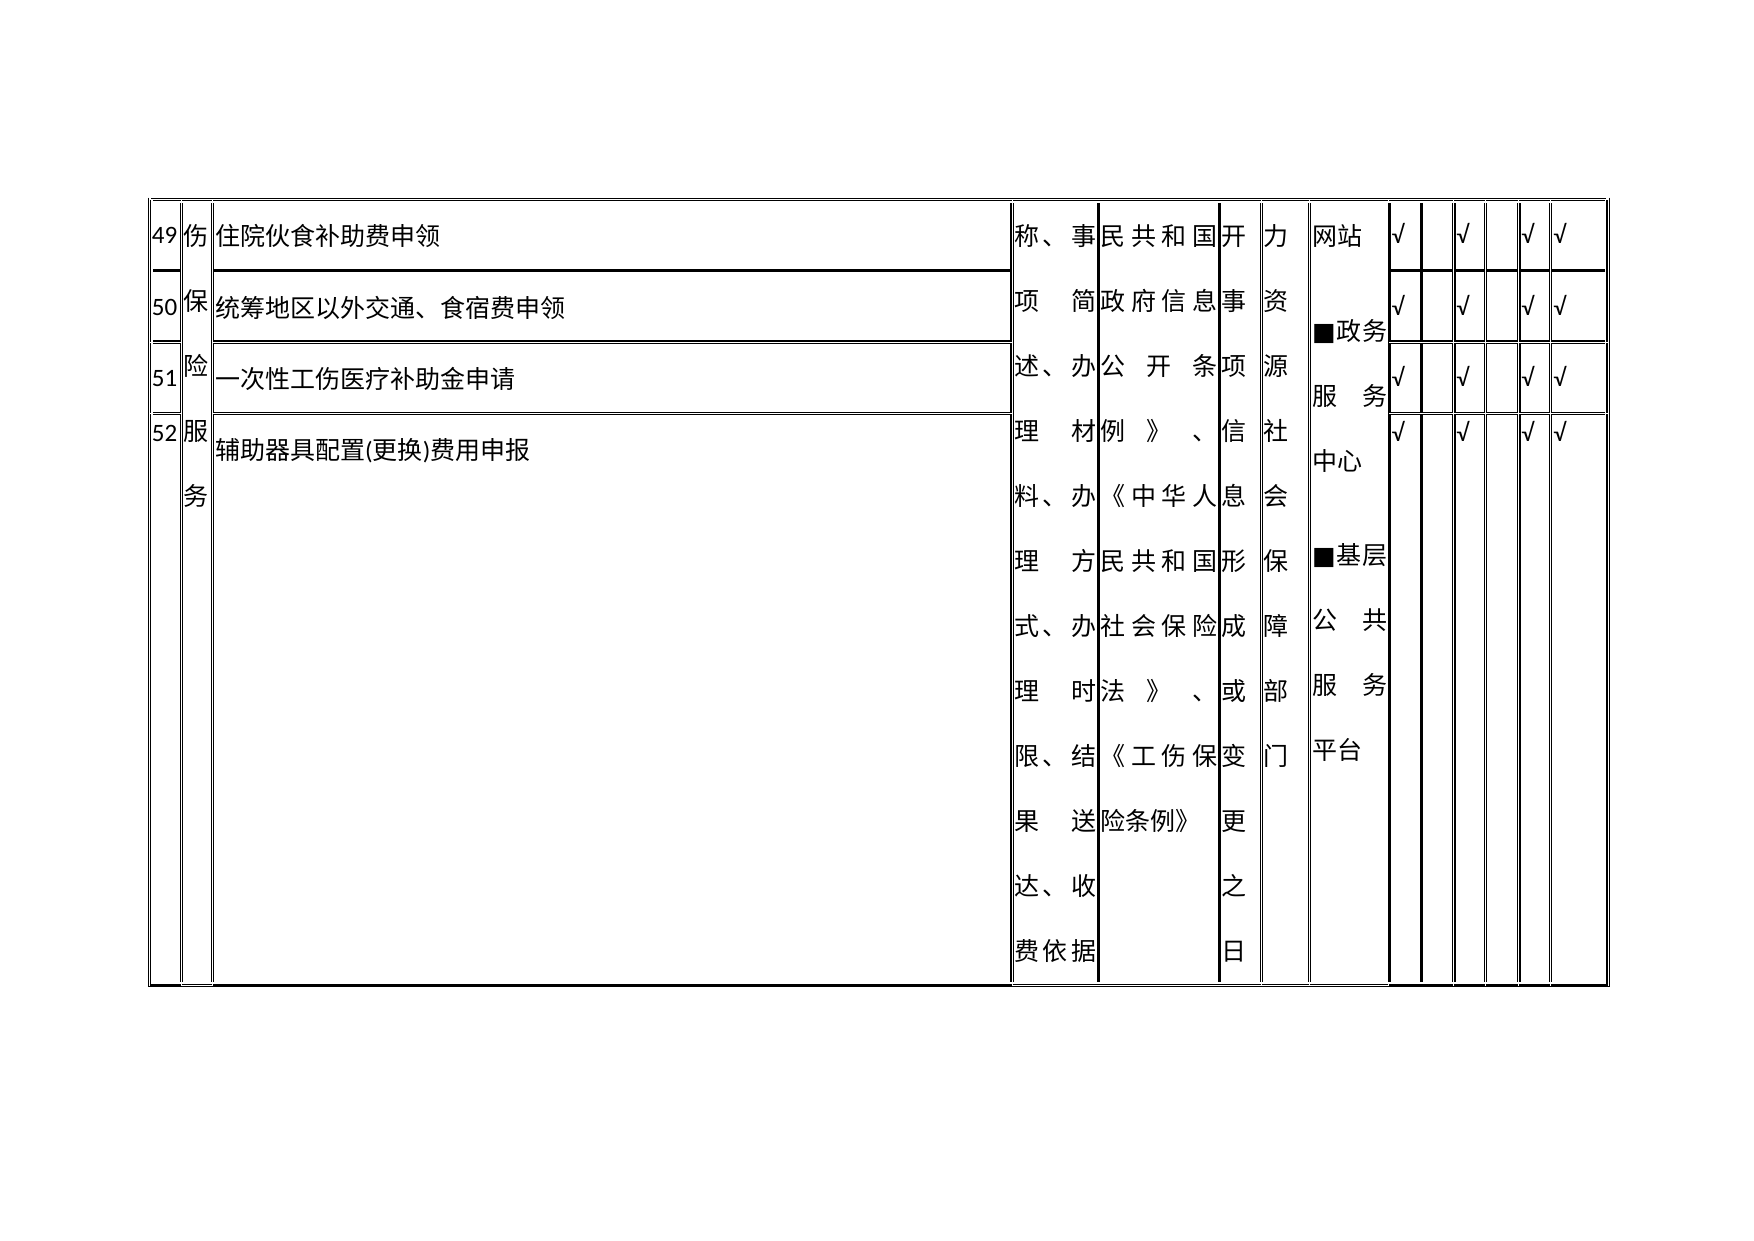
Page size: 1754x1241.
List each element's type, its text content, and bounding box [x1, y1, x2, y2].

table_cell 49 [149, 198, 181, 269]
table_cell 51 [151, 340, 180, 412]
table_cell 辅助器具配置(更换)费用申报 [213, 415, 1012, 984]
table_cell √ [1521, 272, 1549, 340]
table_cell 50 [151, 269, 180, 340]
table_cell [1486, 412, 1519, 984]
table_cell √ [1552, 340, 1607, 412]
table_cell √ [1552, 269, 1606, 340]
table_cell [1487, 272, 1517, 340]
table_cell √ [1521, 344, 1549, 412]
table_cell [1423, 272, 1452, 340]
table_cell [1012, 201, 1098, 984]
table_cell 工伤保险服务 [181, 199, 213, 984]
table_cell √ [1454, 415, 1486, 984]
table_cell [1310, 199, 1389, 984]
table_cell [1098, 201, 1219, 984]
table_cell √ [1551, 412, 1608, 984]
table_cell [1423, 344, 1452, 412]
table_cell √ [1389, 415, 1421, 984]
table_cell 一次性工伤医疗补助金申请 [214, 344, 1010, 412]
table_cell √ [1551, 198, 1608, 269]
table_cell [1421, 199, 1454, 269]
table_cell √ [1391, 272, 1420, 340]
table_cell √ [1391, 344, 1420, 412]
table_cell √ [1456, 344, 1484, 412]
table_cell √ [1456, 272, 1484, 340]
table_cell 统筹地区以外交通、食宿费申领 [214, 272, 1010, 340]
table_cell √ [1389, 201, 1421, 269]
table_cell √ [1519, 415, 1551, 984]
table_cell 人力资源社会保障部门 [1261, 201, 1309, 984]
table_cell √ [1519, 201, 1551, 269]
table_cell [1486, 199, 1519, 269]
table_cell [1421, 412, 1454, 984]
table_cell 住院伙食补助费申领 [213, 201, 1012, 269]
table_cell √ [1454, 201, 1486, 269]
table_cell [1487, 344, 1517, 412]
table_cell 52 [149, 412, 181, 984]
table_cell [1219, 201, 1261, 984]
